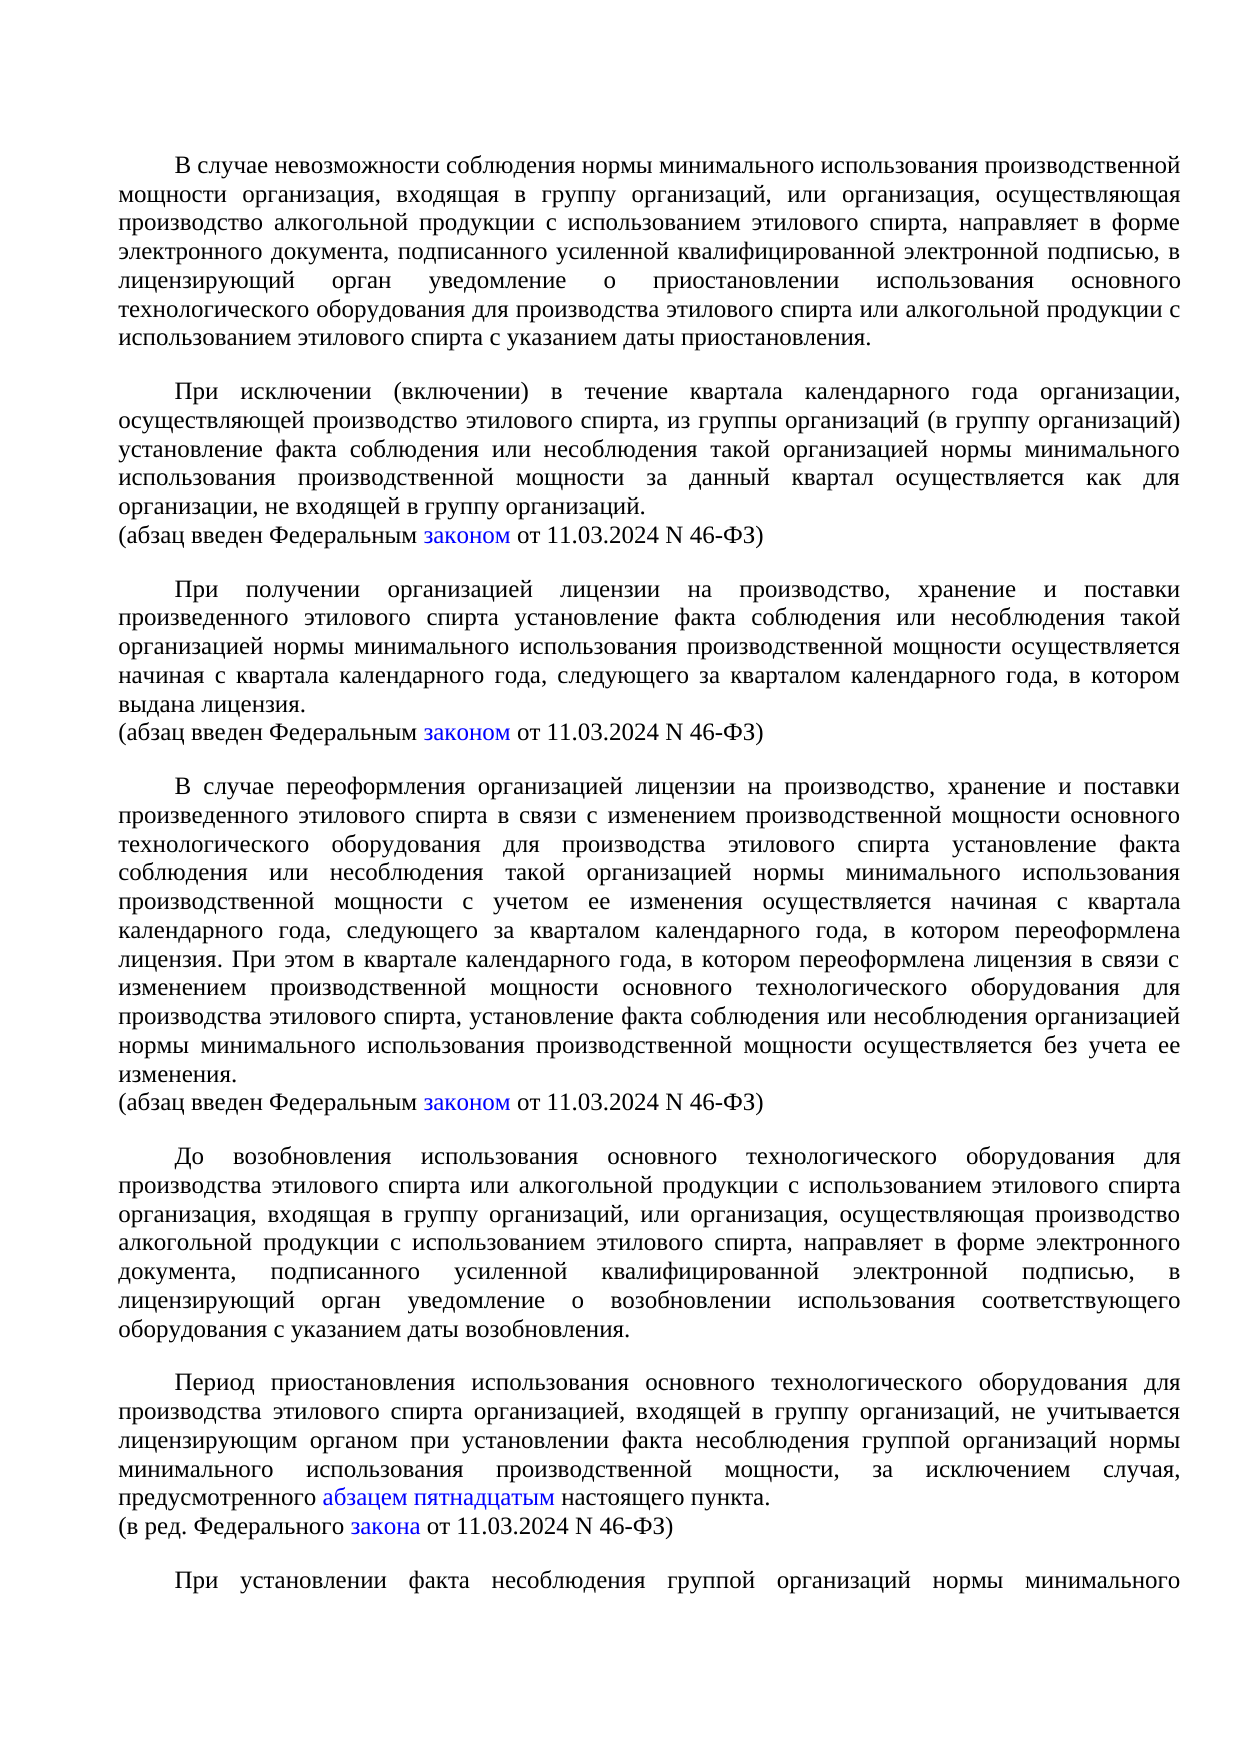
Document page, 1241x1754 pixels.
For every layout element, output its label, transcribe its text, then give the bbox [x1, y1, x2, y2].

text (абзац введен Федеральным законом от 11.03.2024 N 46-ФЗ) [118, 717, 1181, 746]
text При исключении (включении) в течение квартала календарного года организации, осуществляющей производство этилового спирта, из группы организаций (в группу организаций) установление факта соблюдения или несоблюдения такой организацией нормы минимального использования производственной мощности за данный квартал осуществляется как для организации, не входящей в группу организаций. [118, 376, 1181, 520]
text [118, 1565, 1181, 1594]
text В случае переоформления организацией лицензии на производство, хранение и поставки произведенного этилового спирта в связи с изменением производственной мощности основного технологического оборудования для производства этилового спирта установление факта соблюдения или несоблюдения такой организацией нормы минимального использования производственной мощности с учетом ее изменения осуществляется начиная с квартала календарного года, следующего за кварталом календарного года, в котором переоформлена лицензия. При этом в квартале календарного года, в котором переоформлена лицензия в связи с изменением производственной мощности основного технологического оборудования для производства этилового спирта, установление факта соблюдения или несоблюдения организацией нормы минимального использования производственной мощности осуществляется без учета ее изменения. [118, 771, 1181, 1087]
text (абзац введен Федеральным законом от 11.03.2024 N 46-ФЗ) [118, 520, 1181, 549]
text При получении организацией лицензии на производство, хранение и поставки произведенного этилового спирта установление факта соблюдения или несоблюдения такой организацией нормы минимального использования производственной мощности осуществляется начиная с квартала календарного года, следующего за кварталом календарного года, в котором выдана лицензия. [118, 574, 1181, 717]
text (абзац введен Федеральным законом от 11.03.2024 N 46-ФЗ) [118, 1087, 1181, 1116]
text В случае невозможности соблюдения нормы минимального использования производственной мощности организация, входящая в группу организаций, или организация, осуществляющая производство алкогольной продукции с использованием этилового спирта, направляет в форме электронного документа, подписанного усиленной квалифицированной электронной подписью, в лицензирующий орган уведомление о приостановлении использования основного технологического оборудования для производства этилового спирта или алкогольной продукции с использованием этилового спирта с указанием даты приостановления. [118, 150, 1181, 351]
text До возобновления использования основного технологического оборудования для производства этилового спирта или алкогольной продукции с использованием этилового спирта организация, входящая в группу организаций, или организация, осуществляющая производство алкогольной продукции с использованием этилового спирта, направляет в форме электронного документа, подписанного усиленной квалифицированной электронной подписью, в лицензирующий орган уведомление о возобновлении использования соответствующего оборудования с указанием даты возобновления. [118, 1141, 1181, 1342]
text Период приостановления использования основного технологического оборудования для производства этилового спирта организацией, входящей в группу организаций, не учитывается лицензирующим органом при установлении факта несоблюдения группой организаций нормы минимального использования производственной мощности, за исключением случая, предусмотренного абзацем пятнадцатым настоящего пункта. [118, 1367, 1181, 1511]
text (в ред. Федерального закона от 11.03.2024 N 46-ФЗ) [118, 1511, 1181, 1540]
